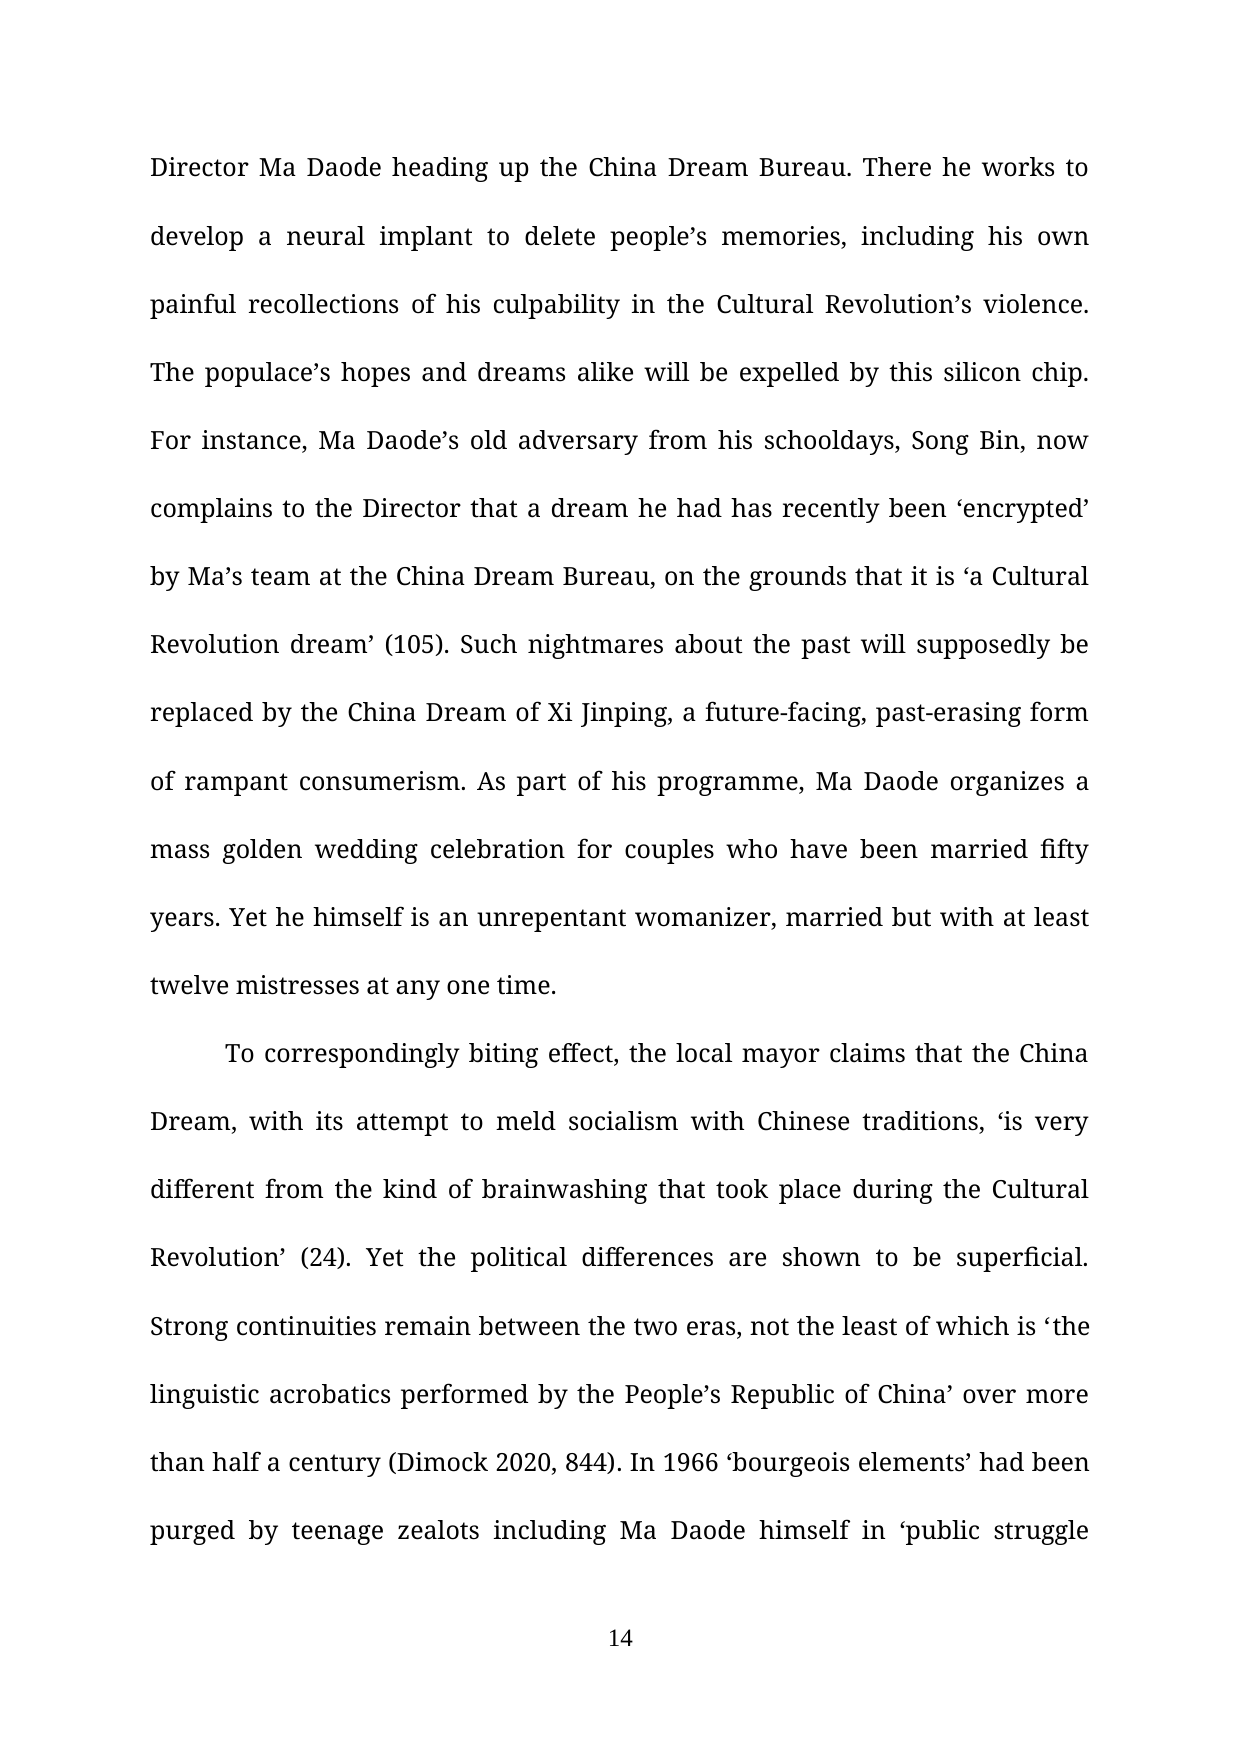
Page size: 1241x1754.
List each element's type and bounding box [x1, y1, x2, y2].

text [150, 150, 1090, 1002]
text [150, 1036, 1090, 1547]
